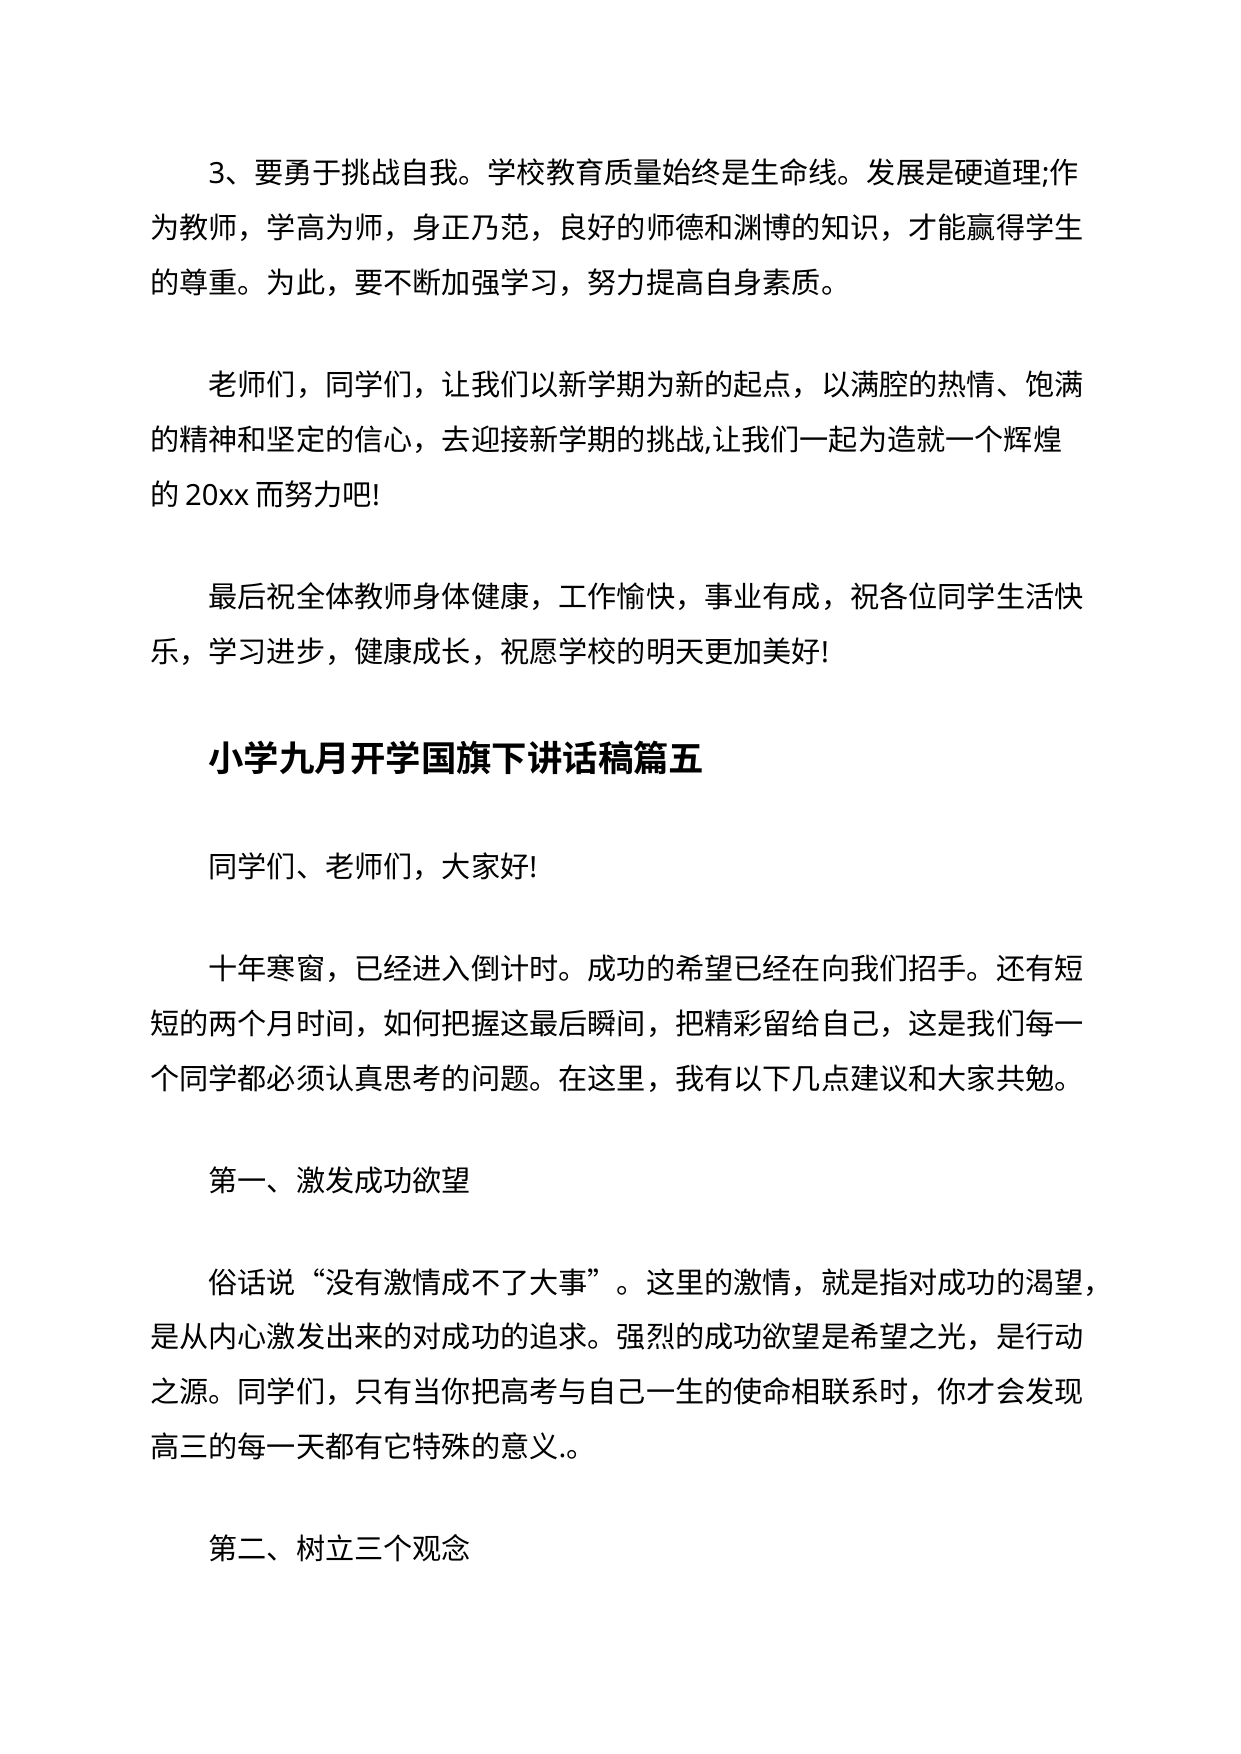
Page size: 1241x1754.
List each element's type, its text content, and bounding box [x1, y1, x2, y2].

text 最后祝全体教师身体健康，工作愉快，事业有成，祝各位同学生活快乐，学习进步，健康成长，祝愿学校的明天更加美好! [150, 573, 1090, 671]
text 小学九月开学国旗下讲话稿篇五 [150, 730, 1090, 782]
text 第一、激发成功欲望 [150, 1157, 1090, 1200]
text 俗话说“没有激情成不了大事”。这里的激情，就是指对成功的渴望，是从内心激发出来的对成功的追求。强烈的成功欲望是希望之光，是行动之源。同学们，只有当你把高考与自己一生的使命相联系时，你才会发现高三的每一天都有它特殊的意义.。 [150, 1259, 1090, 1466]
text 同学们、老师们，大家好! [150, 844, 1090, 886]
text 老师们，同学们，让我们以新学期为新的起点，以满腔的热情、饱满的精神和坚定的信心，去迎接新学期的挑战,让我们一起为造就一个辉煌的20xx而努力吧! [150, 362, 1090, 514]
text 第二、树立三个观念 [150, 1526, 1090, 1568]
text 3、要勇于挑战自我。学校教育质量始终是生命线。发展是硬道理;作为教师，学高为师，身正乃范，良好的师德和渊博的知识，才能赢得学生的尊重。为此，要不断加强学习，努力提高自身素质。 [150, 150, 1090, 302]
text 十年寒窗，已经进入倒计时。成功的希望已经在向我们招手。还有短短的两个月时间，如何把握这最后瞬间，把精彩留给自己，这是我们每一个同学都必须认真思考的问题。在这里，我有以下几点建议和大家共勉。 [150, 946, 1090, 1098]
